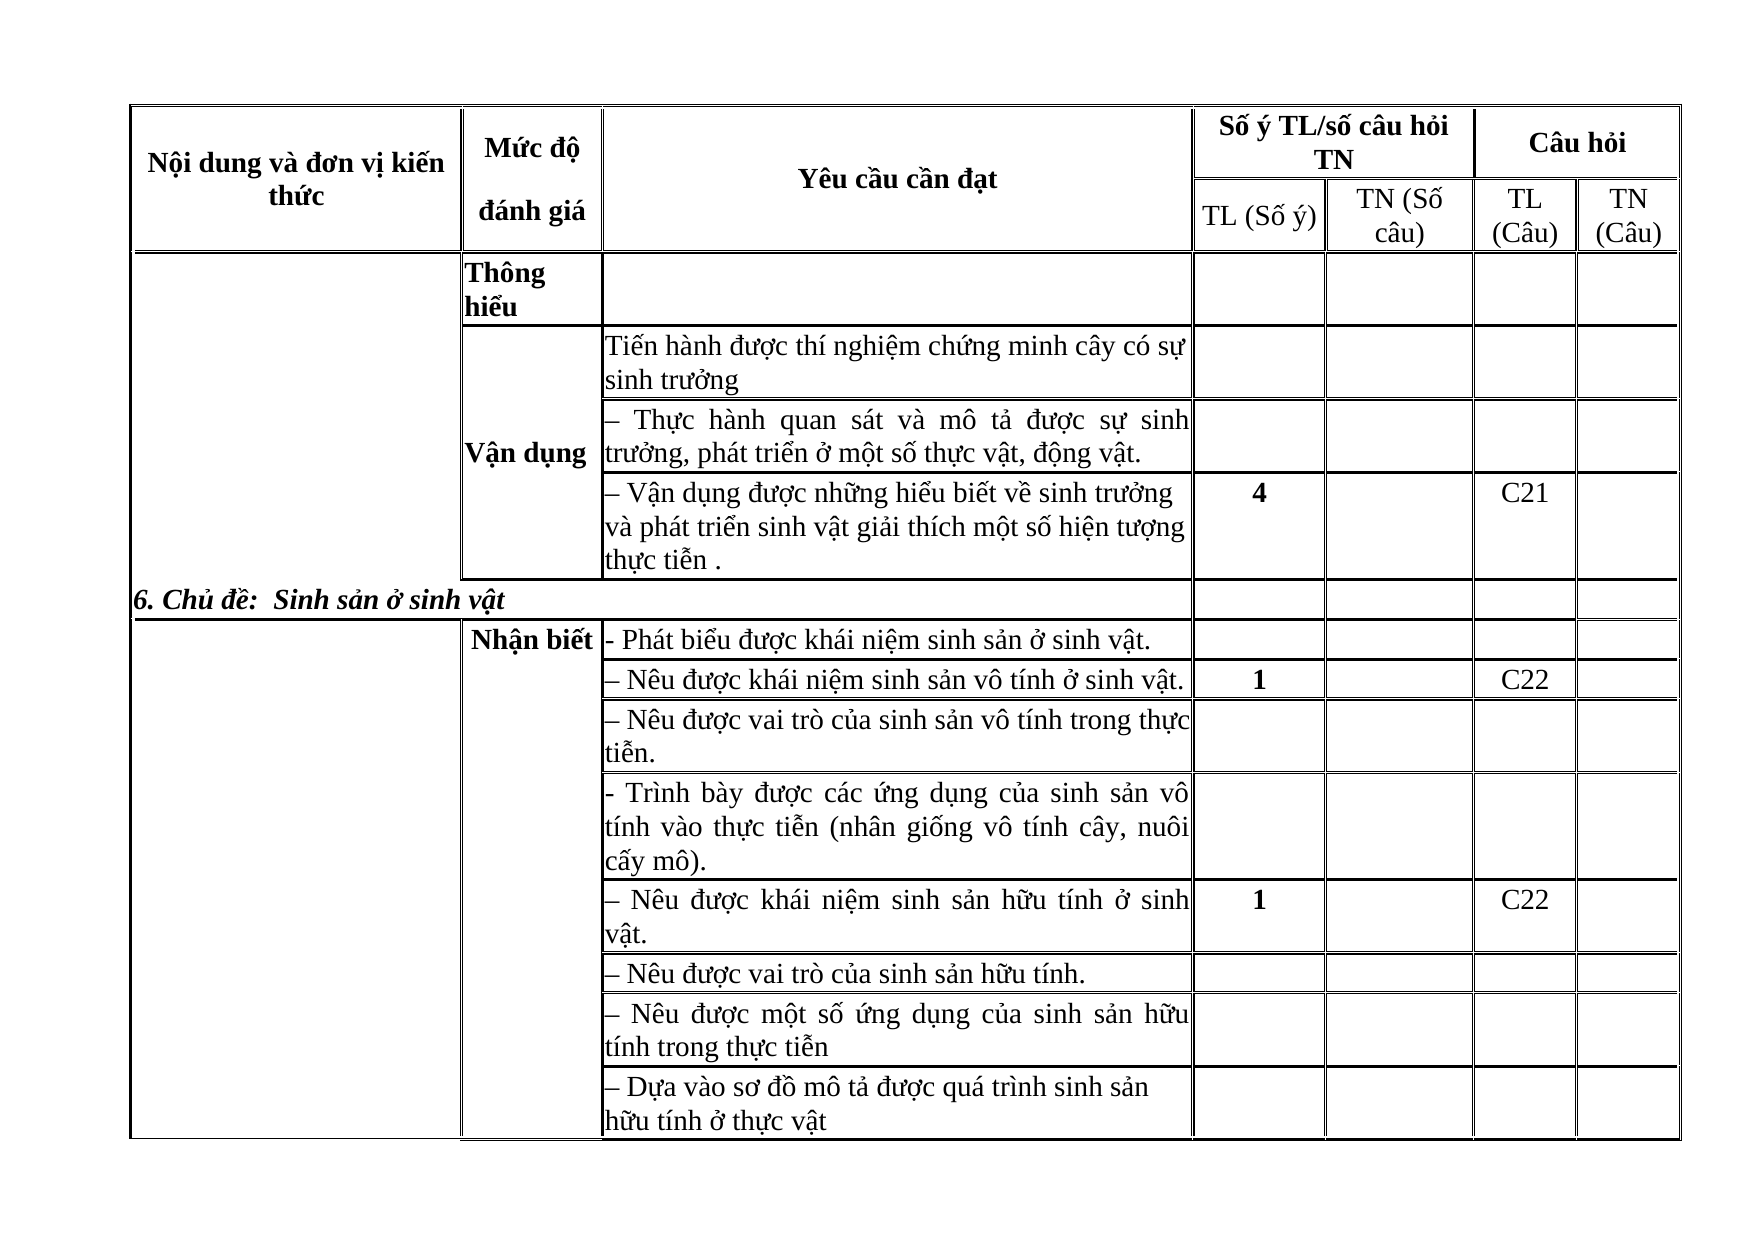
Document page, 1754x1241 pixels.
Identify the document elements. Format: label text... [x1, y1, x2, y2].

table_header Yêu cầu cần đạt [602, 105, 1193, 250]
table_cell [1327, 661, 1472, 697]
table_cell – Nêu được một số ứng dụng của sinh sản hữu tính trong thực tiễn [604, 994, 1191, 1064]
table_cell 6. Chủ đề: Sinh sản ở sinh vật [132, 578, 1191, 617]
table_cell – Nêu được vai trò của sinh sản vô tính trong thực tiễn. [604, 701, 1191, 771]
table_cell Vận dụng [463, 327, 601, 578]
table_cell [1195, 955, 1324, 991]
table_cell – Dựa vào sơ đồ mô tả được quá trình sinh sản hữu tính ở thực vật [602, 1065, 1193, 1138]
table_cell TN (Câu) [1577, 177, 1680, 250]
table_cell [1578, 878, 1679, 951]
table_cell [1578, 324, 1679, 397]
table_cell TL (Số ý) [1195, 180, 1324, 250]
table_cell [1327, 474, 1472, 578]
table_cell [1327, 327, 1472, 397]
table_cell [1195, 701, 1324, 771]
table_cell – Nêu được vai trò của sinh sản hữu tính. [604, 955, 1191, 991]
table_cell C22 [1475, 661, 1575, 697]
table_cell - Trình bày được các ứng dụng của sinh sản vô tính vào thực tiễn (nhân giống vô tính cây, nuôi cấy mô). [604, 774, 1191, 878]
table_cell [1195, 401, 1324, 471]
table_cell [1195, 581, 1324, 617]
table_cell 1 [1195, 881, 1324, 951]
table_header Câu hỏi [1475, 107, 1679, 177]
table_cell [1475, 774, 1575, 878]
table_cell [1326, 1068, 1473, 1138]
table_cell C21 [1475, 474, 1575, 578]
table_cell Nhận biết [462, 621, 602, 1138]
table_cell [1327, 955, 1472, 991]
table_cell – Thực hành quan sát và mô tả được sự sinh trưởng, phát triển ở một số thực vật, động vật. [604, 401, 1191, 471]
table_cell - Phát biểu được khái niệm sinh sản ở sinh vật. [604, 621, 1191, 657]
table_header Mức độ đánh giá [462, 107, 602, 250]
table_cell [604, 254, 1191, 324]
table_cell [1195, 621, 1324, 657]
table_cell [1327, 881, 1472, 951]
table_cell 1 [1195, 661, 1324, 697]
table_cell [1578, 991, 1679, 1064]
table_cell [1475, 327, 1575, 397]
table_cell [1475, 401, 1575, 471]
table_cell TL (Câu) [1475, 180, 1575, 250]
table_cell [1327, 621, 1472, 657]
table_cell [1578, 951, 1679, 991]
table_cell [1578, 697, 1679, 771]
table_cell [1327, 701, 1472, 771]
table_cell [1577, 250, 1680, 324]
table_cell Thông hiểu [463, 254, 601, 324]
table_cell [1475, 701, 1575, 771]
table_header Nội dung và đơn vị kiến thức [132, 107, 462, 250]
table_cell [1327, 994, 1472, 1064]
table_cell [1327, 774, 1472, 878]
table_cell [1578, 771, 1679, 878]
table_cell TN (Số câu) [1328, 180, 1472, 250]
table_cell [1475, 955, 1575, 991]
table_cell [1475, 581, 1575, 617]
table_cell [1327, 401, 1472, 471]
table_cell [1578, 658, 1680, 697]
table_cell [1578, 397, 1679, 471]
table_cell [1577, 1065, 1680, 1138]
table_cell Tiến hành được thí nghiệm chứng minh cây có sự sinh trưởng [604, 327, 1191, 397]
table_cell [1474, 1067, 1577, 1138]
table_cell [1195, 994, 1324, 1064]
table_cell – Vận dụng được những hiểu biết về sinh trưởng và phát triển sinh vật giải thích một số hiện tượng thực tiễn . [604, 474, 1191, 578]
table_cell [1578, 471, 1680, 578]
table_cell – Nêu được khái niệm sinh sản vô tính ở sinh vật. [604, 661, 1191, 697]
table_cell [1327, 254, 1472, 324]
table_cell [1195, 327, 1324, 397]
table_header Số ý TL/số câu hỏi TN [1193, 107, 1474, 177]
table_cell [1578, 618, 1679, 657]
table_cell [1475, 621, 1575, 657]
table_cell 4 [1195, 474, 1324, 578]
table_cell [1475, 254, 1575, 324]
table_cell [1193, 1067, 1326, 1138]
table_cell [1195, 254, 1324, 324]
table_cell C22 [1475, 881, 1575, 951]
table_cell – Nêu được khái niệm sinh sản hữu tính ở sinh vật. [604, 881, 1191, 951]
table_cell [131, 618, 462, 1138]
table_cell [1578, 578, 1679, 617]
table_cell [1327, 581, 1472, 617]
table_cell [1195, 774, 1324, 878]
table_cell [1475, 994, 1575, 1064]
